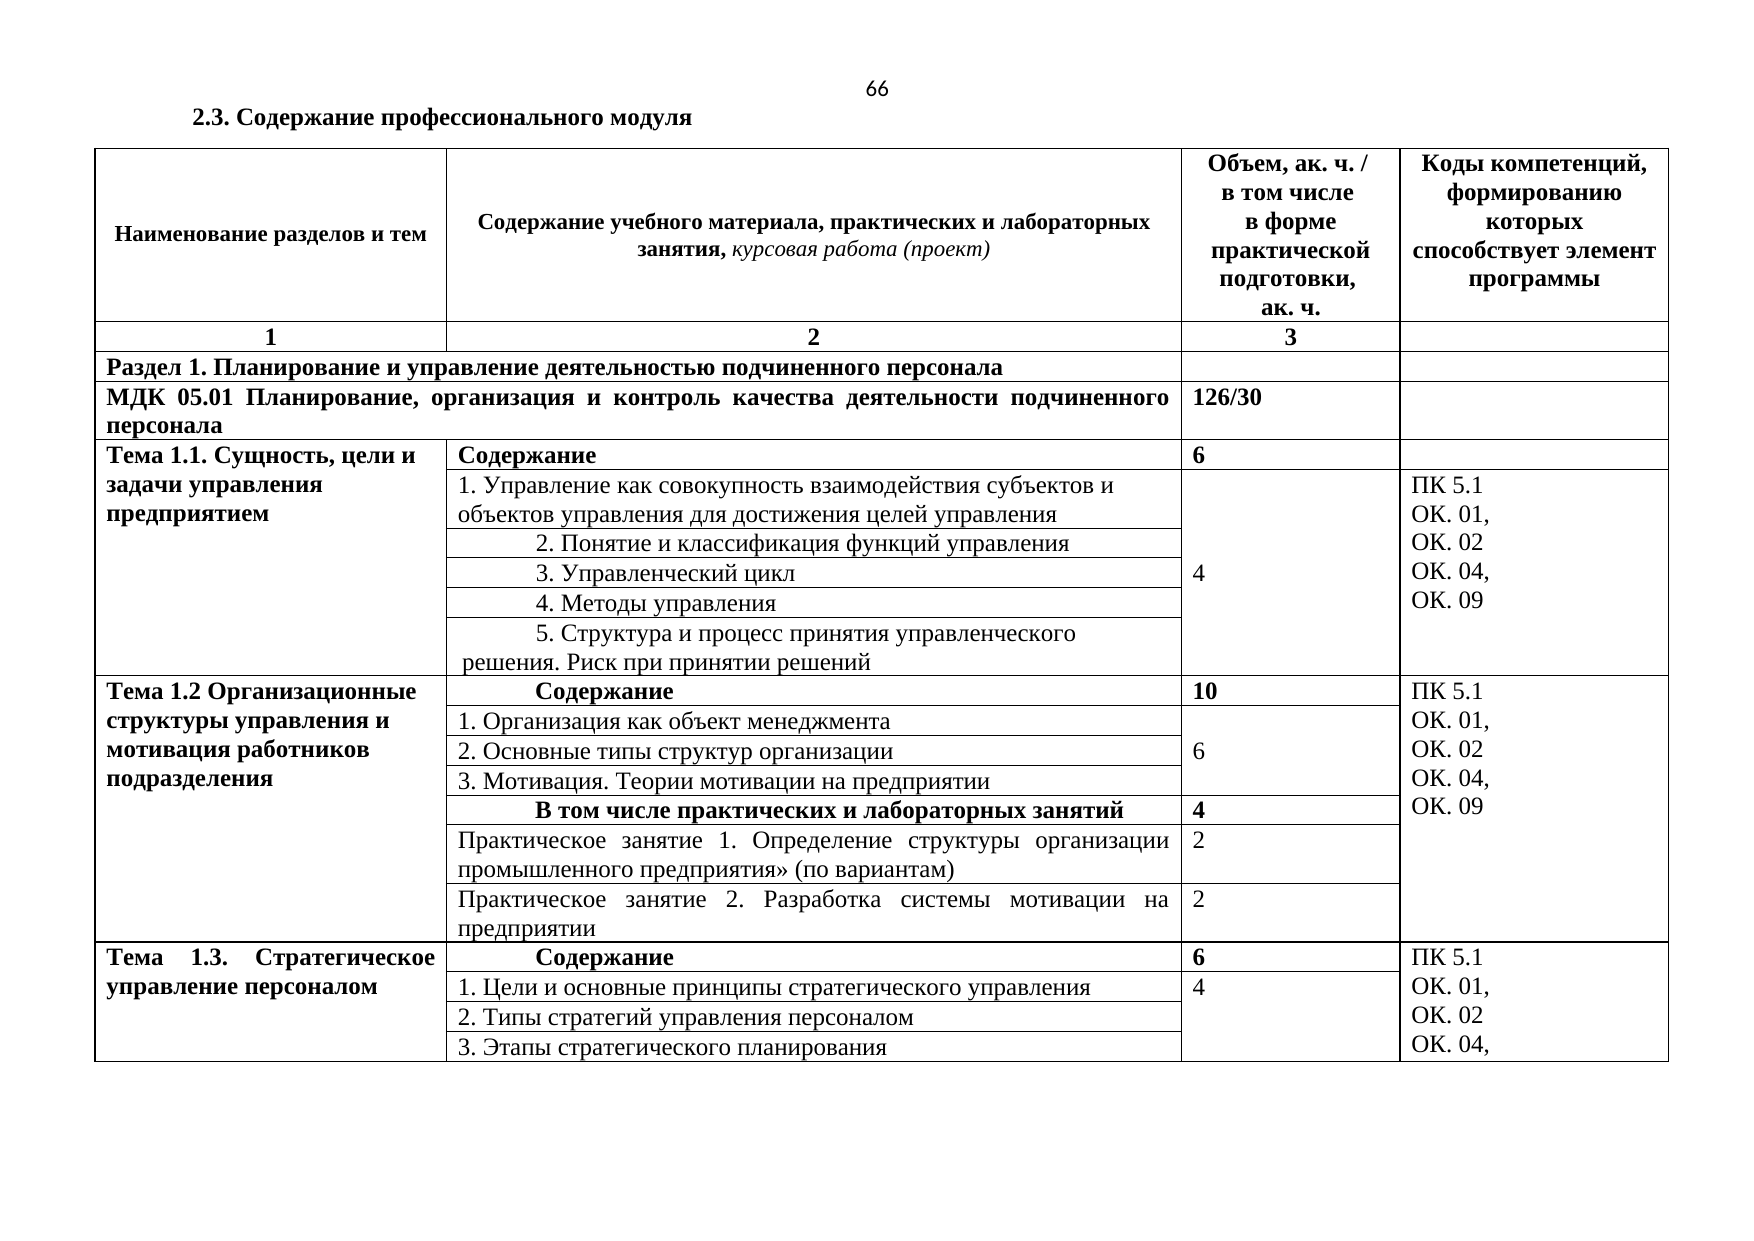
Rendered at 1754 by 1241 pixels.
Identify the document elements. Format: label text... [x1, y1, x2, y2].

table_cell Содержание [447, 676, 1181, 705]
table_header Коды компетенций, формированию которых способствует элемент программы [1401, 149, 1668, 321]
table_cell 3. Этапы стратегического планирования [447, 1032, 1181, 1061]
table_cell ПК 5.1 ОК. 01, ОК. 02 ОК. 04, ОК. 09 [1401, 676, 1668, 941]
table_cell 1 [96, 322, 446, 351]
table_cell [1401, 352, 1668, 381]
table_cell Практическое занятие 1. Определение структуры организации промышленного предприятия» (по вариантам) [447, 825, 1181, 883]
table_cell ПК 5.1 ОК. 01, ОК. 02 ОК. 04, ОК. 09 [1401, 943, 1668, 1061]
table_cell 1. Управление как совокупность взаимодействия субъектов и объектов управления для достижения целей управления [447, 470, 1181, 527]
table_cell 2. Типы стратегий управления персоналом [447, 1002, 1181, 1031]
table_header Объем, ак. ч. / в том числе в форме практической подготовки, ак. ч. [1182, 149, 1399, 321]
table_cell 3. Мотивация. Теории мотивации на предприятии [447, 766, 1181, 794]
table_header Наименование разделов и тем [96, 149, 446, 321]
table_cell 4. Методы управления [447, 588, 1181, 617]
table_cell 6 [1182, 706, 1399, 794]
table_cell 1. Цели и основные принципы стратегического управления [447, 972, 1181, 1001]
table_cell 2. Понятие и классификация функций управления [447, 529, 1181, 557]
table_cell Тема 1.3. Стратегическое управление персоналом [96, 943, 446, 1061]
table_cell [1401, 322, 1668, 351]
table_cell Раздел 1. Планирование и управление деятельностью подчиненного персонала [96, 352, 1181, 381]
table_cell Тема 1.1. Сущность, цели и задачи управления предприятием [96, 440, 446, 675]
table_cell 2 [447, 322, 1181, 351]
table_cell 126/30 [1182, 382, 1399, 439]
table_cell ПК 5.1 ОК. 01, ОК. 02 ОК. 04, ОК. 09 [1401, 470, 1668, 675]
table_cell Практическое занятие 2. Разработка системы мотивации на предприятии [447, 884, 1181, 941]
table_cell Содержание [447, 943, 1181, 971]
text 2.3. Содержание профессионального модуля [118, 102, 1636, 131]
table_cell [1182, 352, 1399, 381]
table_cell [1401, 382, 1668, 439]
table_header Содержание учебного материала, практических и лабораторных занятия, курсовая работа (проект) [447, 149, 1181, 321]
table_cell 2 [1182, 825, 1399, 883]
table_cell В том числе практических и лабораторных занятий [447, 796, 1181, 824]
table_cell 4 [1182, 796, 1399, 824]
table_cell 5. Структура и процесс принятия управленческого решения. Риск при принятии решений [447, 618, 1181, 675]
table_cell МДК 05.01 Планирование, организация и контроль качества деятельности подчиненного персонала [96, 382, 1181, 439]
table_cell 6 [1182, 440, 1399, 469]
table_cell 3 [1182, 322, 1399, 351]
table_cell 2. Основные типы структур организации [447, 736, 1181, 765]
table_cell 1. Организация как объект менеджмента [447, 706, 1181, 735]
table_cell 4 [1182, 470, 1399, 675]
table_cell 10 [1182, 676, 1399, 705]
table_cell 2 [1182, 884, 1399, 941]
table_cell 4 [1182, 972, 1399, 1061]
table_cell [1401, 440, 1668, 469]
table_cell Содержание [447, 440, 1181, 469]
table_cell 6 [1182, 943, 1399, 971]
table_cell Тема 1.2 Организационные структуры управления и мотивация работников подразделения [96, 676, 446, 941]
table_cell 3. Управленческий цикл [447, 558, 1181, 587]
